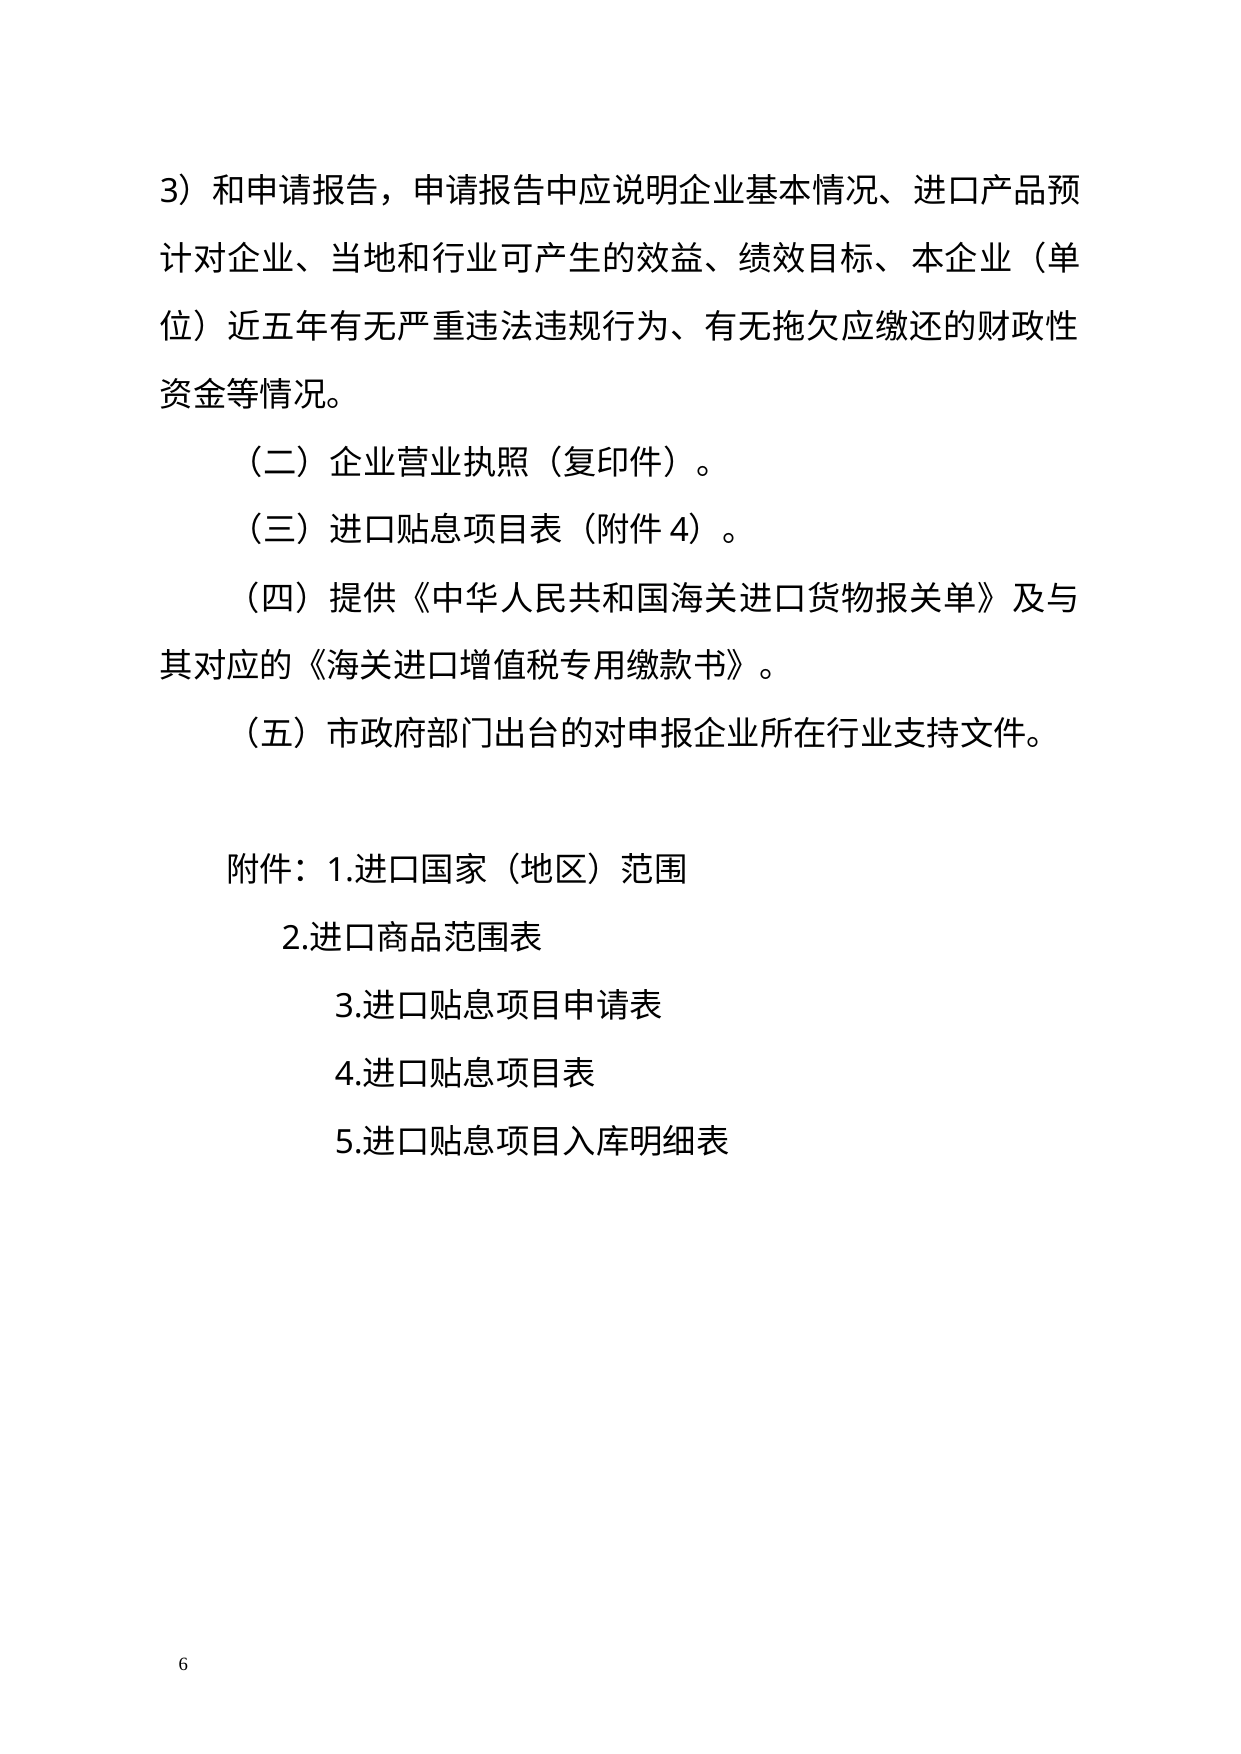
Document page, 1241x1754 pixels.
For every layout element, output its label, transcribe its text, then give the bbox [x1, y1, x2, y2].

text 4.进口贴息项目表 [159, 1037, 1081, 1105]
text （三）进口贴息项目表（附件4）。 [159, 493, 1081, 561]
text 附件：1.进口国家（地区）范围 [226, 833, 1081, 901]
text 3.进口贴息项目申请表 [159, 969, 1081, 1037]
text 2.进口商品范围表 [159, 901, 1081, 969]
text （四）提供《中华人民共和国海关进口货物报关单》及与其对应的《海关进口增值税专用缴款书》。 [159, 561, 1081, 697]
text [159, 154, 1081, 426]
text （二）企业营业执照（复印件）。 [159, 426, 1081, 493]
text 5.进口贴息项目入库明细表 [159, 1105, 1081, 1173]
text （五）市政府部门出台的对申报企业所在行业支持文件。 [159, 697, 1081, 765]
